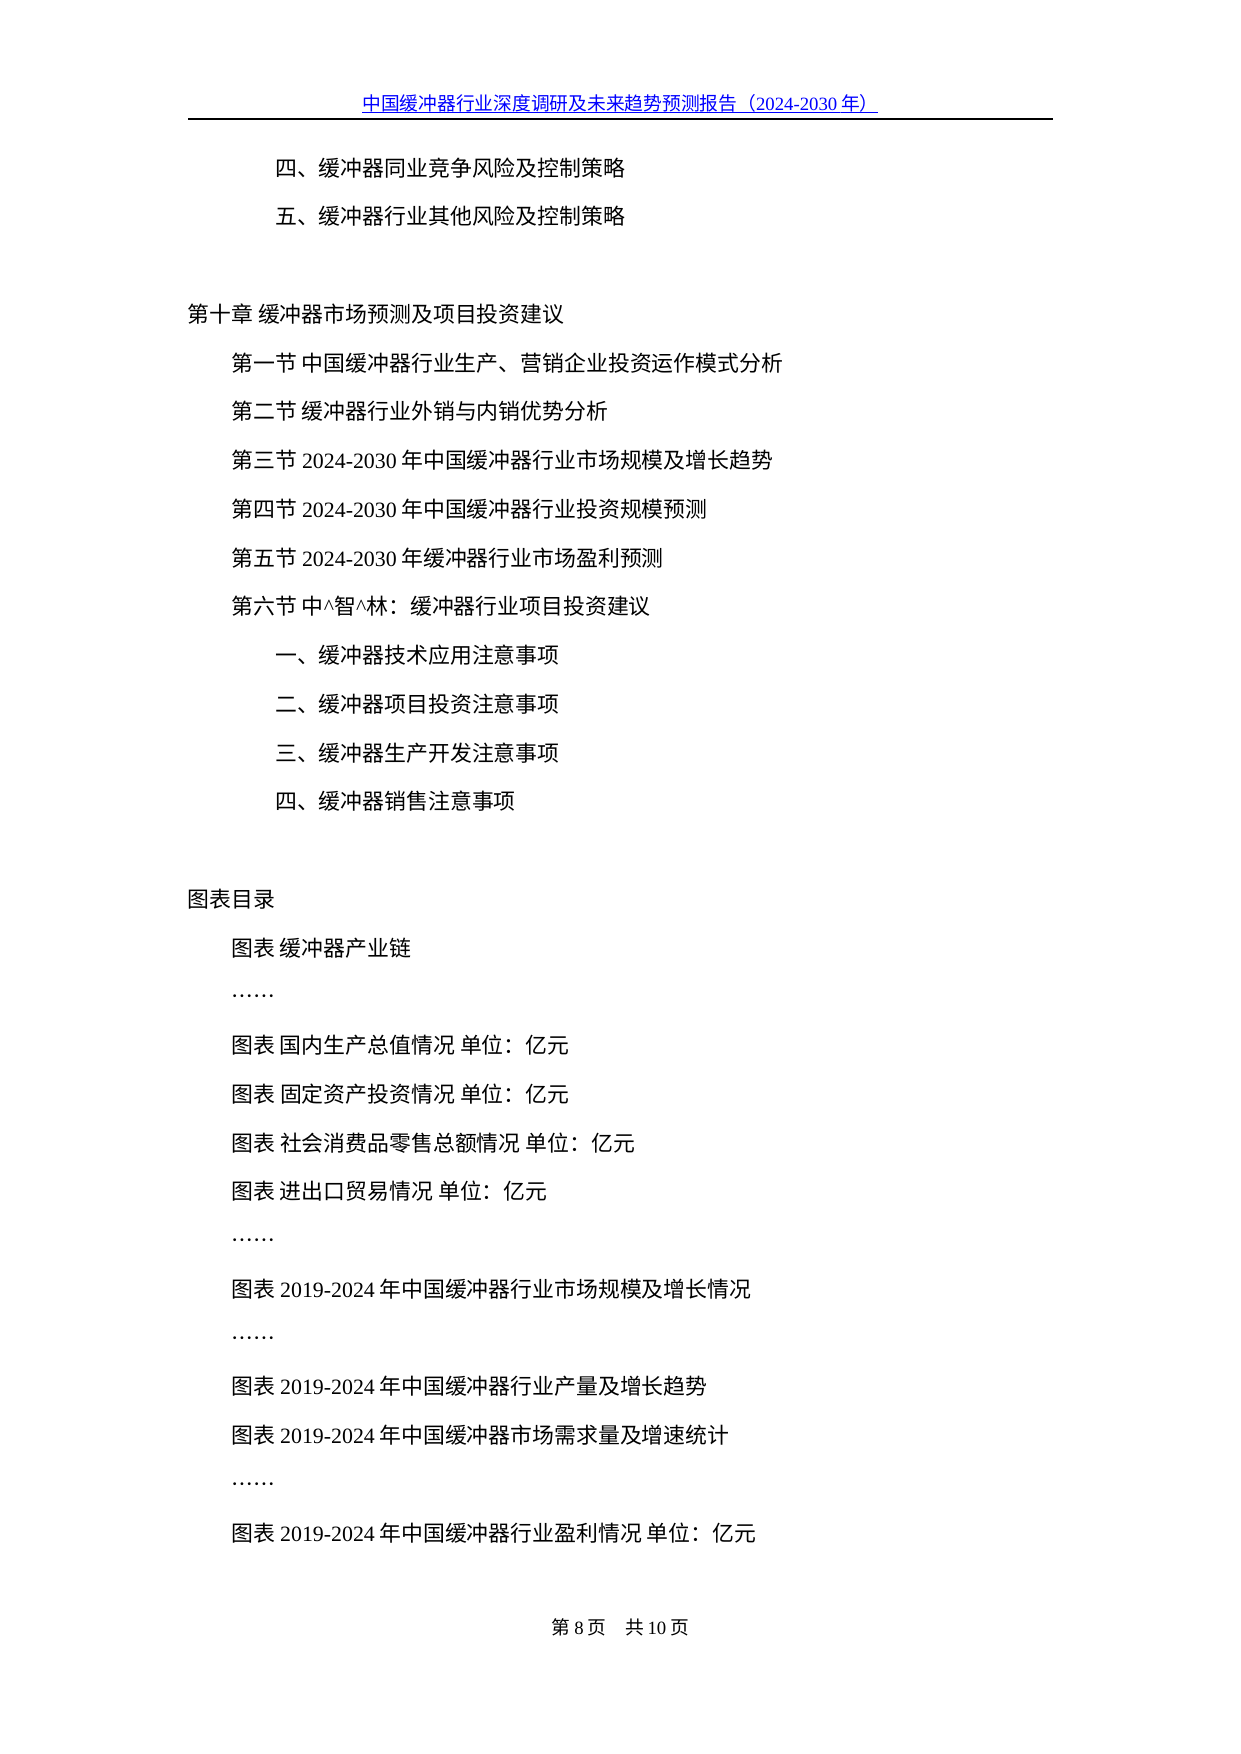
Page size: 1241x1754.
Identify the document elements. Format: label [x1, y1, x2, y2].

text [187, 150, 1053, 1548]
